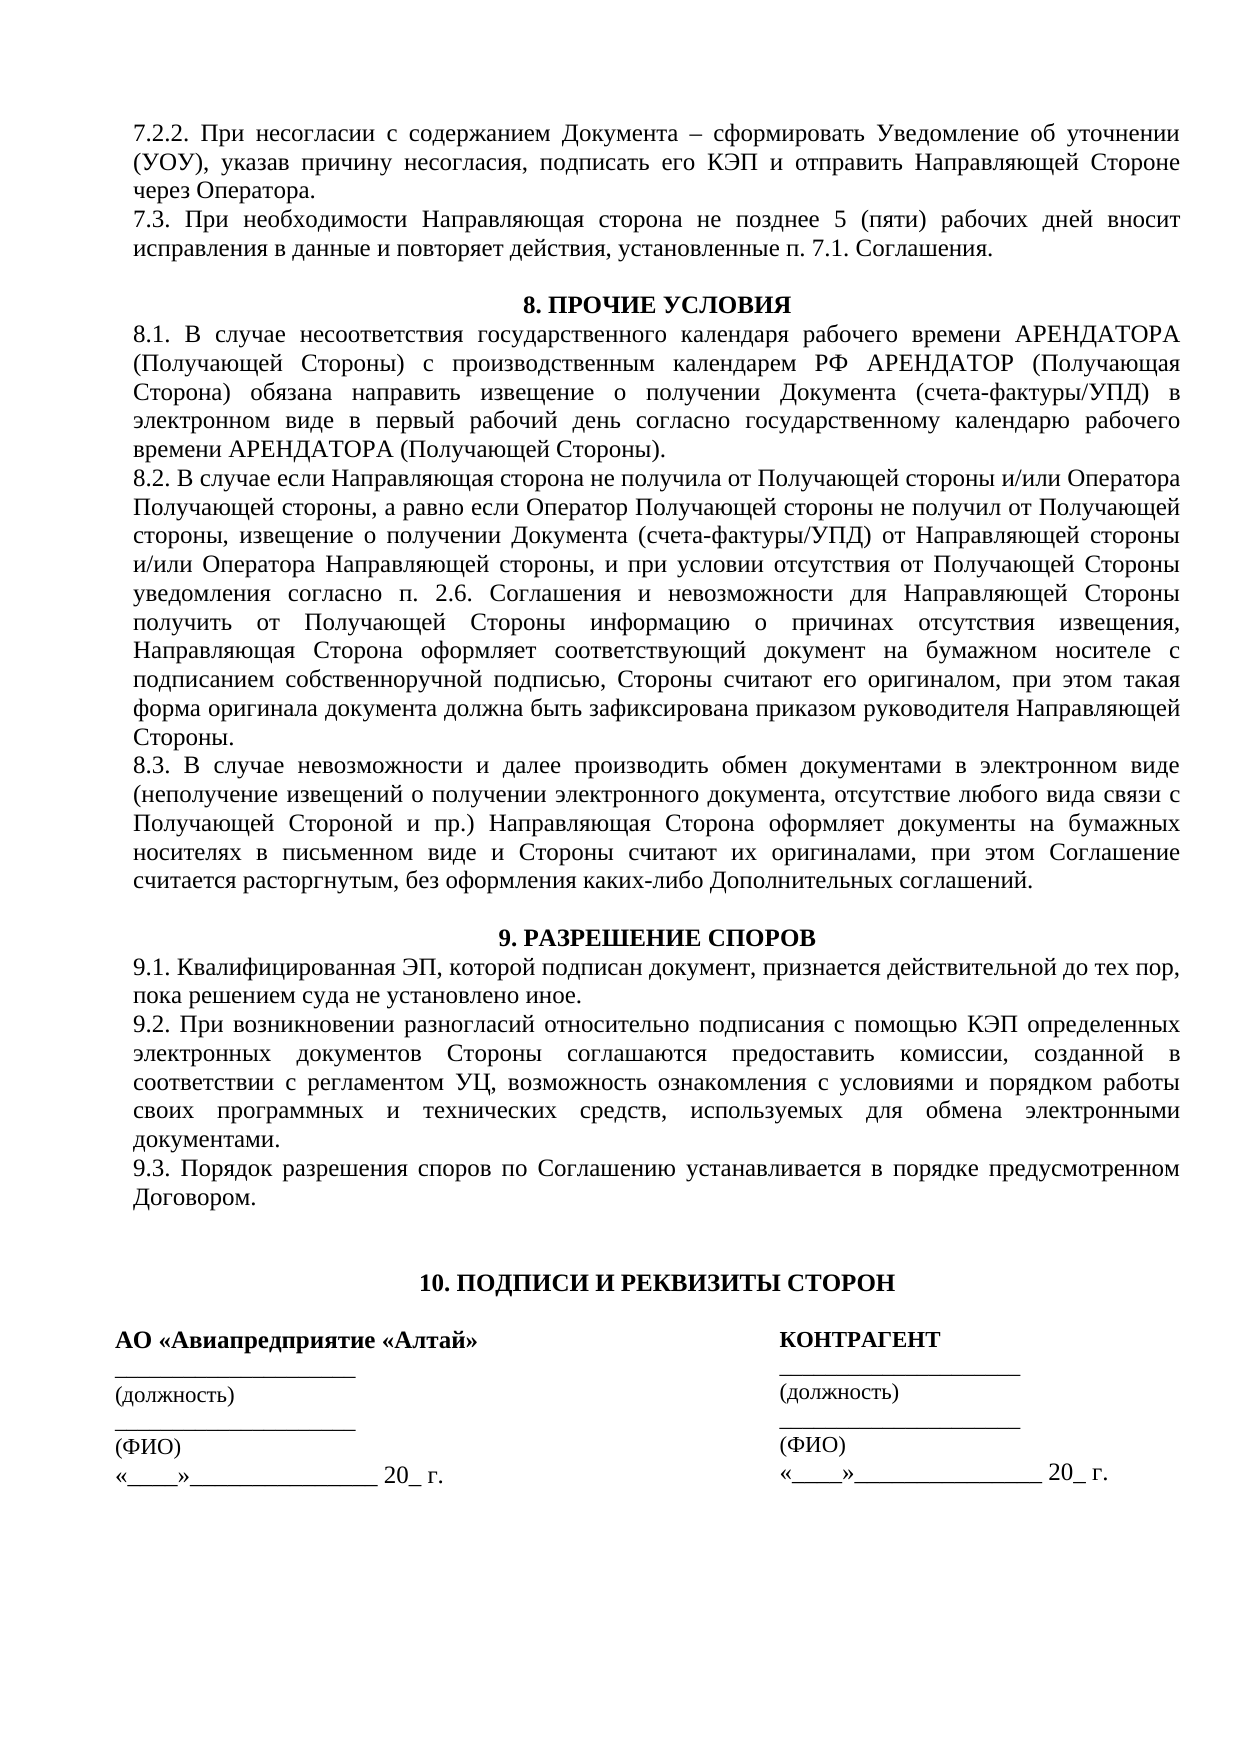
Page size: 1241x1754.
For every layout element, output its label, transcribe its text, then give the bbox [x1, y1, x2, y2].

text 10. ПОДПИСИ И РЕКВИЗИТЫ СТОРОН [133, 1268, 1181, 1297]
table_header АО «Авиапредприятие «Алтай» _____________________ (должность) _____________________ (ФИО) «____»_______________ 20_ г. [104, 1326, 768, 1517]
text 7.2.2. При несогласии с содержанием Документа – сформировать Уведомление об уточнении (УОУ), указав причину несогласия, подписать его КЭП и отправить Направляющей Стороне через Оператора. [133, 118, 1181, 204]
text 8.1. В случае несоответствия государственного календаря рабочего времени АРЕНДАТОРА (Получающей Стороны) с производственным календарем РФ АРЕНДАТОР (Получающая Сторона) обязана направить извещение о получении Документа (счета-фактуры/УПД) в электронном виде в первый рабочий день согласно государственному календарю рабочего времени АРЕНДАТОРА (Получающей Стороны). [133, 319, 1181, 463]
text 7.3. При необходимости Направляющая сторона не позднее 5 (пяти) рабочих дней вносит исправления в данные и повторяет действия, установленные п. 7.1. Соглашения. [133, 204, 1181, 262]
text 9. РАЗРЕШЕНИЕ СПОРОВ [133, 923, 1181, 952]
text 9.1. Квалифицированная ЭП, которой подписан документ, признается действительной до тех пор, пока решением суда не установлено иное. [133, 952, 1181, 1009]
text 9.3. Порядок разрешения споров по Соглашению устанавливается в порядке предусмотренном Договором. [133, 1153, 1181, 1211]
table_header КОНТРАГЕНТ _____________________ (должность) _____________________ (ФИО) «____»_______________ 20_ г. [768, 1326, 1218, 1517]
text 8. ПРОЧИЕ УСЛОВИЯ [133, 291, 1181, 319]
text 8.2. В случае если Направляющая сторона не получила от Получающей стороны и/или Оператора Получающей стороны, а равно если Оператор Получающей стороны не получил от Получающей стороны, извещение о получении Документа (счета-фактуры/УПД) от Направляющей стороны и/или Оператора Направляющей стороны, и при условии отсутствия от Получающей Стороны уведомления согласно п. 2.6. Соглашения и невозможности для Направляющей Стороны получить от Получающей Стороны информацию о причинах отсутствия извещения, Направляющая Сторона оформляет соответствующий документ на бумажном носителе с подписанием собственноручной подписью, Стороны считают его оригиналом, при этом такая форма оригинала документа должна быть зафиксирована приказом руководителя Направляющей Стороны. [133, 463, 1181, 751]
text 8.3. В случае невозможности и далее производить обмен документами в электронном виде (неполучение извещений о получении электронного документа, отсутствие любого вида связи с Получающей Стороной и пр.) Направляющая Сторона оформляет документы на бумажных носителях в письменном виде и Стороны считают их оригиналами, при этом Соглашение считается расторгнутым, без оформления каких-либо Дополнительных соглашений. [133, 751, 1181, 894]
text 9.2. При возникновении разногласий относительно подписания с помощью КЭП определенных электронных документов Стороны соглашаются предоставить комиссии, созданной в соответствии с регламентом УЦ, возможность ознакомления с условиями и порядком работы своих программных и технических средств, используемых для обмена электронными документами. [133, 1009, 1181, 1153]
